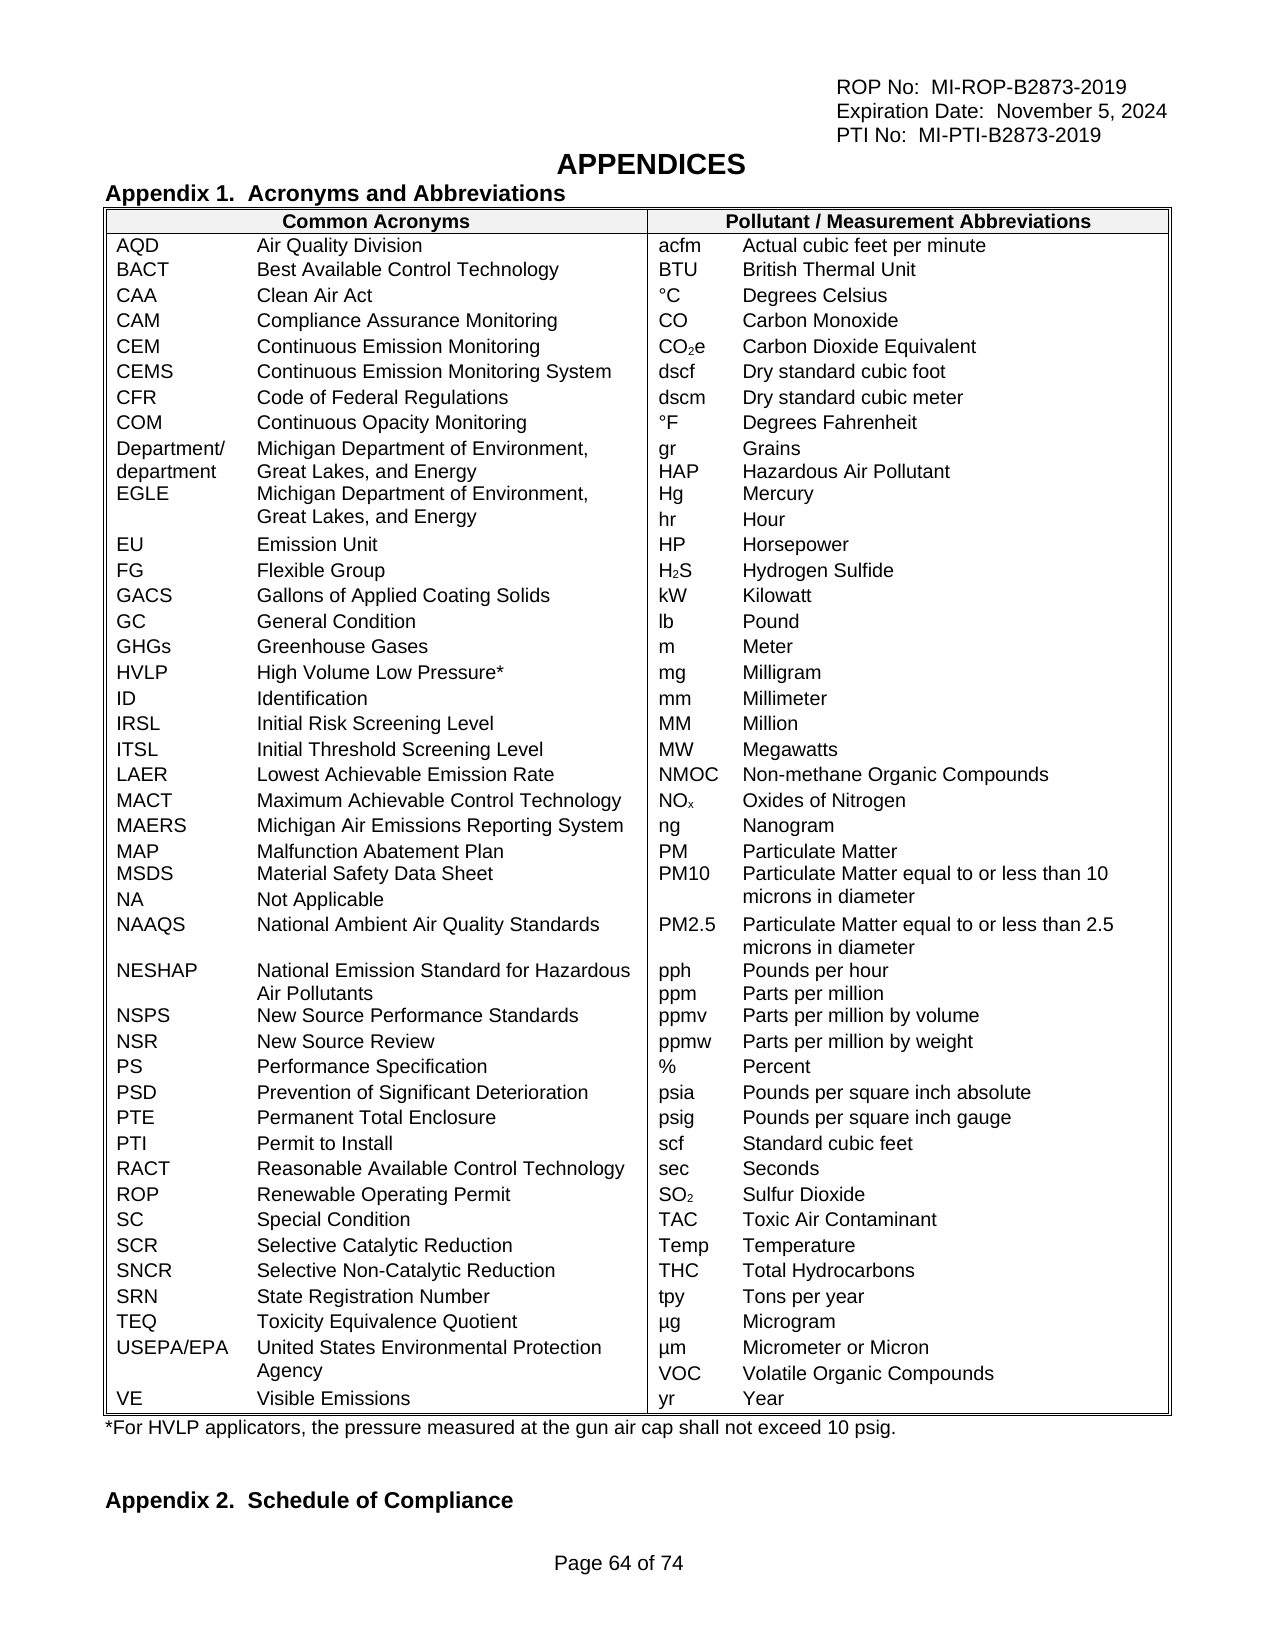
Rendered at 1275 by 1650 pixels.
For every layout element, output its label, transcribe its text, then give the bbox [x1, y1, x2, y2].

table_cell Sulfur Dioxide [731, 1183, 1168, 1208]
table_cell Actual cubic feet per minute [731, 234, 1168, 258]
table_cell Department/ department [107, 437, 245, 482]
table_cell yr [648, 1387, 731, 1412]
table_cell Temperature [731, 1234, 1168, 1259]
table_cell Performance Specification [245, 1055, 647, 1081]
table_cell NAAQS [107, 913, 245, 959]
table_cell Selective Catalytic Reduction [245, 1234, 647, 1259]
table_cell Best Available Control Technology [245, 258, 647, 284]
table_cell AQD [107, 234, 245, 258]
table_cell Seconds [731, 1157, 1168, 1183]
table_cell MW [648, 738, 731, 763]
table_cell New Source Review [245, 1030, 647, 1055]
table_cell Initial Risk Screening Level [245, 712, 647, 737]
table_cell Parts per million [731, 981, 1168, 1004]
subtitle Appendix 2. Schedule of Compliance [105, 1487, 1170, 1513]
table_cell Toxic Air Contaminant [731, 1208, 1168, 1234]
table_cell ppm [648, 981, 731, 1004]
table_cell MAP [107, 840, 245, 862]
table_cell GHGs [107, 635, 245, 661]
table_cell Pounds per hour [731, 959, 1168, 981]
table_cell dscf [648, 360, 731, 386]
table_cell PTI [107, 1132, 245, 1157]
table_cell British Thermal Unit [731, 258, 1168, 284]
table_cell HP [648, 533, 731, 559]
table_cell °F [648, 411, 731, 437]
table_cell High Volume Low Pressure* [245, 661, 647, 686]
table_cell SRN [107, 1285, 245, 1310]
table_cell Prevention of Significant Deterioration [245, 1081, 647, 1106]
table_cell New Source Performance Standards [245, 1004, 647, 1029]
table_cell NESHAP [107, 959, 245, 1004]
table_cell GACS [107, 584, 245, 610]
table_cell PS [107, 1055, 245, 1081]
table_cell Maximum Achievable Control Technology [245, 789, 647, 814]
table_cell FG [107, 559, 245, 584]
table_cell Standard cubic feet [731, 1132, 1168, 1157]
table_cell PM10 [648, 862, 731, 913]
table_cell tpy [648, 1285, 731, 1310]
table_cell Material Safety Data Sheet [245, 862, 647, 888]
table_cell Total Hydrocarbons [731, 1259, 1168, 1285]
table_cell Mercury [731, 482, 1168, 508]
table_cell Kilowatt [731, 584, 1168, 610]
table_cell BACT [107, 258, 245, 284]
table_cell ROP [107, 1183, 245, 1208]
table_cell Grains [731, 437, 1168, 459]
table_cell ID [107, 686, 245, 712]
table_cell Lowest Achievable Emission Rate [245, 763, 647, 788]
table_cell PTE [107, 1106, 245, 1132]
table_cell Renewable Operating Permit [245, 1183, 647, 1208]
table_cell Air Quality Division [245, 234, 647, 258]
table_cell Identification [245, 686, 647, 712]
table_cell ITSL [107, 738, 245, 763]
table_cell SC [107, 1208, 245, 1234]
table_cell Compliance Assurance Monitoring [245, 309, 647, 335]
text *For HVLP applicators, the pressure measured at the gun air cap shall not exceed 10 psig. [105, 1416, 1170, 1438]
table_cell Horsepower [731, 533, 1168, 559]
table_cell °C [648, 284, 731, 309]
table_cell VE [107, 1387, 245, 1412]
table_cell Not Applicable [245, 888, 647, 913]
table_cell dscm [648, 386, 731, 411]
table_cell TAC [648, 1208, 731, 1234]
table_cell Continuous Emission Monitoring [245, 335, 647, 360]
table_cell PM [648, 840, 731, 862]
table_cell EU [107, 533, 245, 559]
table_cell BTU [648, 258, 731, 284]
table_cell RACT [107, 1157, 245, 1183]
table_cell MACT [107, 789, 245, 814]
table_cell Pounds per square inch absolute [731, 1081, 1168, 1106]
table_cell Michigan Department of Environment, Great Lakes, and Energy [245, 482, 647, 533]
table_cell Gallons of Applied Coating Solids [245, 584, 647, 610]
table_cell µg [648, 1310, 731, 1336]
table_cell Milligram [731, 661, 1168, 686]
table_cell Megawatts [731, 738, 1168, 763]
table_cell kW [648, 584, 731, 610]
table_cell NOx [648, 789, 731, 814]
table_cell CEM [107, 335, 245, 360]
table_cell Percent [731, 1055, 1168, 1081]
subtitle Appendix 1. Acronyms and Abbreviations [105, 180, 1170, 207]
table_cell HAP [648, 460, 731, 482]
table_cell State Registration Number [245, 1285, 647, 1310]
table_cell Non-methane Organic Compounds [731, 763, 1168, 788]
table_cell ng [648, 814, 731, 839]
table_cell Clean Air Act [245, 284, 647, 309]
table_cell NSR [107, 1030, 245, 1055]
table_cell Tons per year [731, 1285, 1168, 1310]
table_cell Code of Federal Regulations [245, 386, 647, 411]
table_cell Malfunction Abatement Plan [245, 840, 647, 862]
table_cell % [648, 1055, 731, 1081]
table_cell CAM [107, 309, 245, 335]
table_cell NMOC [648, 763, 731, 788]
table_cell COM [107, 411, 245, 437]
table_cell Carbon Dioxide Equivalent [731, 335, 1168, 360]
table_cell psig [648, 1106, 731, 1132]
table_cell Carbon Monoxide [731, 309, 1168, 335]
table_cell Volatile Organic Compounds [731, 1361, 1168, 1387]
table_cell scf [648, 1132, 731, 1157]
table_cell Nanogram [731, 814, 1168, 839]
table_cell Permit to Install [245, 1132, 647, 1157]
table_cell Greenhouse Gases [245, 635, 647, 661]
table_cell General Condition [245, 610, 647, 635]
table_cell pph [648, 959, 731, 981]
table_cell Hour [731, 508, 1168, 533]
table_cell Particulate Matter [731, 840, 1168, 862]
table_cell Millimeter [731, 686, 1168, 712]
table_cell Temp [648, 1234, 731, 1259]
table_cell Million [731, 712, 1168, 737]
table_cell Emission Unit [245, 533, 647, 559]
table_cell SO2 [648, 1183, 731, 1208]
table_cell SCR [107, 1234, 245, 1259]
table_cell Meter [731, 635, 1168, 661]
table_cell Microgram [731, 1310, 1168, 1336]
table_cell sec [648, 1157, 731, 1183]
table_cell PM2.5 [648, 913, 731, 959]
table_cell PSD [107, 1081, 245, 1106]
table_cell NSPS [107, 1004, 245, 1029]
table_cell Micrometer or Micron [731, 1336, 1168, 1361]
table_cell Year [731, 1387, 1168, 1412]
table_cell National Ambient Air Quality Standards [245, 913, 647, 959]
table_cell gr [648, 437, 731, 459]
table_header Pollutant / Measurement Abbreviations [648, 210, 1168, 233]
table_cell Continuous Opacity Monitoring [245, 411, 647, 437]
table_cell Dry standard cubic meter [731, 386, 1168, 411]
table_cell Hazardous Air Pollutant [731, 460, 1168, 482]
table_cell Visible Emissions [245, 1387, 647, 1412]
table_cell Particulate Matter equal to or less than 2.5 microns in diameter [731, 913, 1168, 959]
table_cell Permanent Total Enclosure [245, 1106, 647, 1132]
table_cell acfm [648, 234, 731, 258]
table_cell MAERS [107, 814, 245, 839]
table_cell VOC [648, 1361, 731, 1387]
table_cell Dry standard cubic foot [731, 360, 1168, 386]
table_cell Degrees Fahrenheit [731, 411, 1168, 437]
table_cell Hydrogen Sulfide [731, 559, 1168, 584]
table_cell m [648, 635, 731, 661]
table_cell CEMS [107, 360, 245, 386]
table_cell IRSL [107, 712, 245, 737]
table_cell EGLE [107, 482, 245, 533]
table_cell Reasonable Available Control Technology [245, 1157, 647, 1183]
table_cell µm [648, 1336, 731, 1361]
table_cell ppmw [648, 1030, 731, 1055]
table_cell National Emission Standard for Hazardous Air Pollutants [245, 959, 647, 1004]
table_cell Continuous Emission Monitoring System [245, 360, 647, 386]
table_cell Hg [648, 482, 731, 508]
table_cell GC [107, 610, 245, 635]
table_cell mg [648, 661, 731, 686]
table_cell Michigan Department of Environment, Great Lakes, and Energy [245, 437, 647, 482]
table_cell H2S [648, 559, 731, 584]
table_cell MM [648, 712, 731, 737]
table_cell Degrees Celsius [731, 284, 1168, 309]
table_cell Flexible Group [245, 559, 647, 584]
table_cell hr [648, 508, 731, 533]
table_header Common Acronyms [107, 210, 647, 233]
table_cell Pound [731, 610, 1168, 635]
table_cell Initial Threshold Screening Level [245, 738, 647, 763]
table_cell Michigan Air Emissions Reporting System [245, 814, 647, 839]
table_cell lb [648, 610, 731, 635]
table_cell Oxides of Nitrogen [731, 789, 1168, 814]
table_cell Parts per million by volume [731, 1004, 1168, 1029]
table_cell psia [648, 1081, 731, 1106]
table_cell CFR [107, 386, 245, 411]
table_cell Particulate Matter equal to or less than 10 microns in diameter [731, 862, 1168, 913]
table_cell CO [648, 309, 731, 335]
table_header APPENDICES [116, 147, 1186, 180]
table_cell Toxicity Equivalence Quotient [245, 1310, 647, 1336]
table_cell United States Environmental Protection Agency [245, 1336, 647, 1387]
table_cell MSDS [107, 862, 245, 888]
table_cell LAER [107, 763, 245, 788]
table_cell Selective Non-Catalytic Reduction [245, 1259, 647, 1285]
table_cell CO2e [648, 335, 731, 360]
table_cell Parts per million by weight [731, 1030, 1168, 1055]
table_cell Pounds per square inch gauge [731, 1106, 1168, 1132]
table_cell HVLP [107, 661, 245, 686]
table_cell mm [648, 686, 731, 712]
table_cell TEQ [107, 1310, 245, 1336]
table_cell NA [107, 888, 245, 913]
table_cell Special Condition [245, 1208, 647, 1234]
table_cell CAA [107, 284, 245, 309]
table_cell SNCR [107, 1259, 245, 1285]
table_cell THC [648, 1259, 731, 1285]
table_cell ppmv [648, 1004, 731, 1029]
table_cell USEPA/EPA [107, 1336, 245, 1387]
